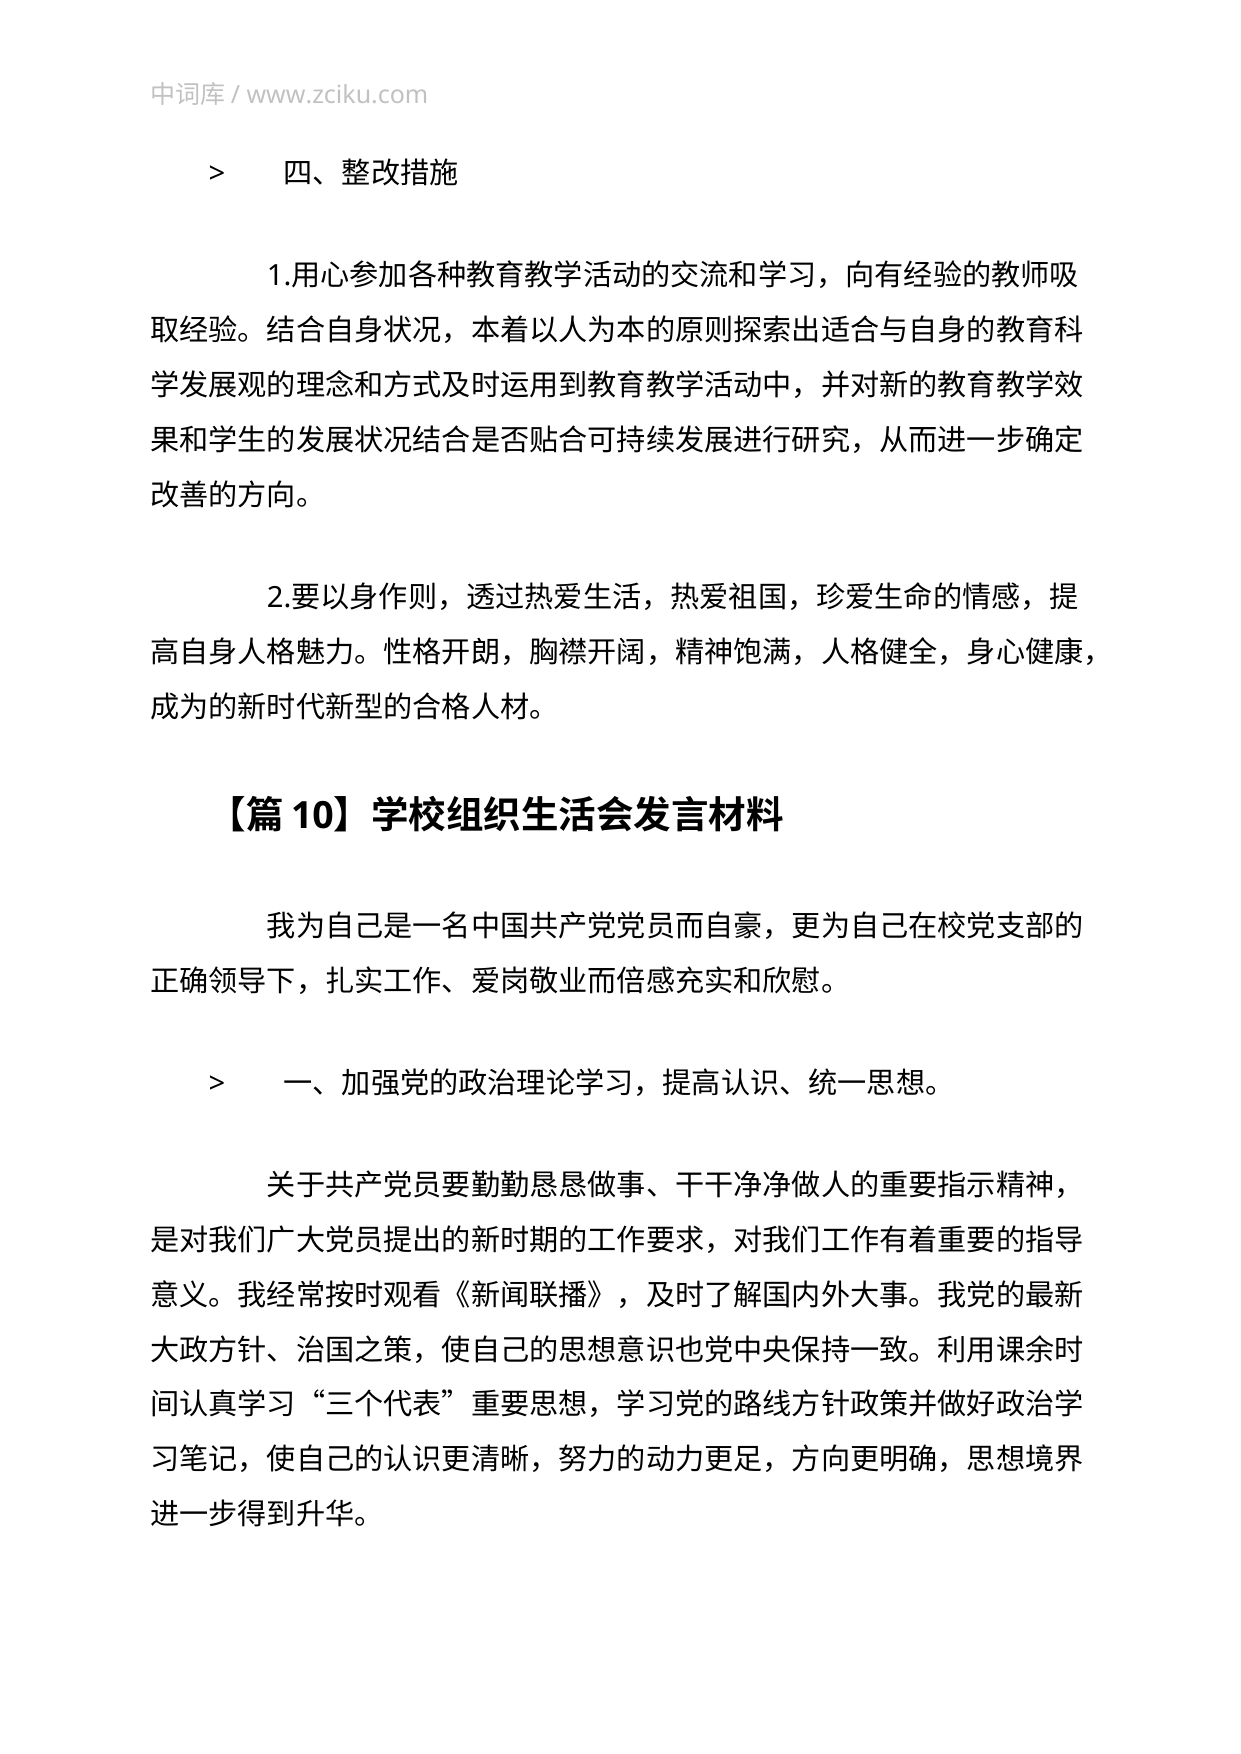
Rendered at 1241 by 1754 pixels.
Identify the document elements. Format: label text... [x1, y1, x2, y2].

text 我为自己是一名中国共产党党员而自豪，更为自己在校党支部的正确领导下，扎实工作、爱岗敬业而倍感充实和欣慰。 [150, 903, 1090, 1000]
text > 四、整改措施 [150, 150, 1090, 192]
text > 一、加强党的政治理论学习，提高认识、统一思想。 [150, 1059, 1090, 1102]
text 2.要以身作则，透过热爱生活，热爱祖国，珍爱生命的情感，提高自身人格魅力。性格开朗，胸襟开阔，精神饱满，人格健全，身心健康，成为的新时代新型的合格人材。 [150, 573, 1090, 726]
text 1.用心参加各种教育教学活动的交流和学习，向有经验的教师吸取经验。结合自身状况，本着以人为本的原则探索出适合与自身的教育科学发展观的理念和方式及时运用到教育教学活动中，并对新的教育教学效果和学生的发展状况结合是否贴合可持续发展进行研究，从而进一步确定改善的方向。 [150, 252, 1090, 514]
text 【篇10】学校组织生活会发言材料 [150, 785, 1090, 839]
text 关于共产党员要勤勤恳恳做事、干干净净做人的重要指示精神，是对我们广大党员提出的新时期的工作要求，对我们工作有着重要的指导意义。我经常按时观看《新闻联播》，及时了解国内外大事。我党的最新大政方针、治国之策，使自己的思想意识也党中央保持一致。利用课余时间认真学习“三个代表”重要思想，学习党的路线方针政策并做好政治学习笔记，使自己的认识更清晰，努力的动力更足，方向更明确，思想境界进一步得到升华。 [150, 1161, 1090, 1533]
